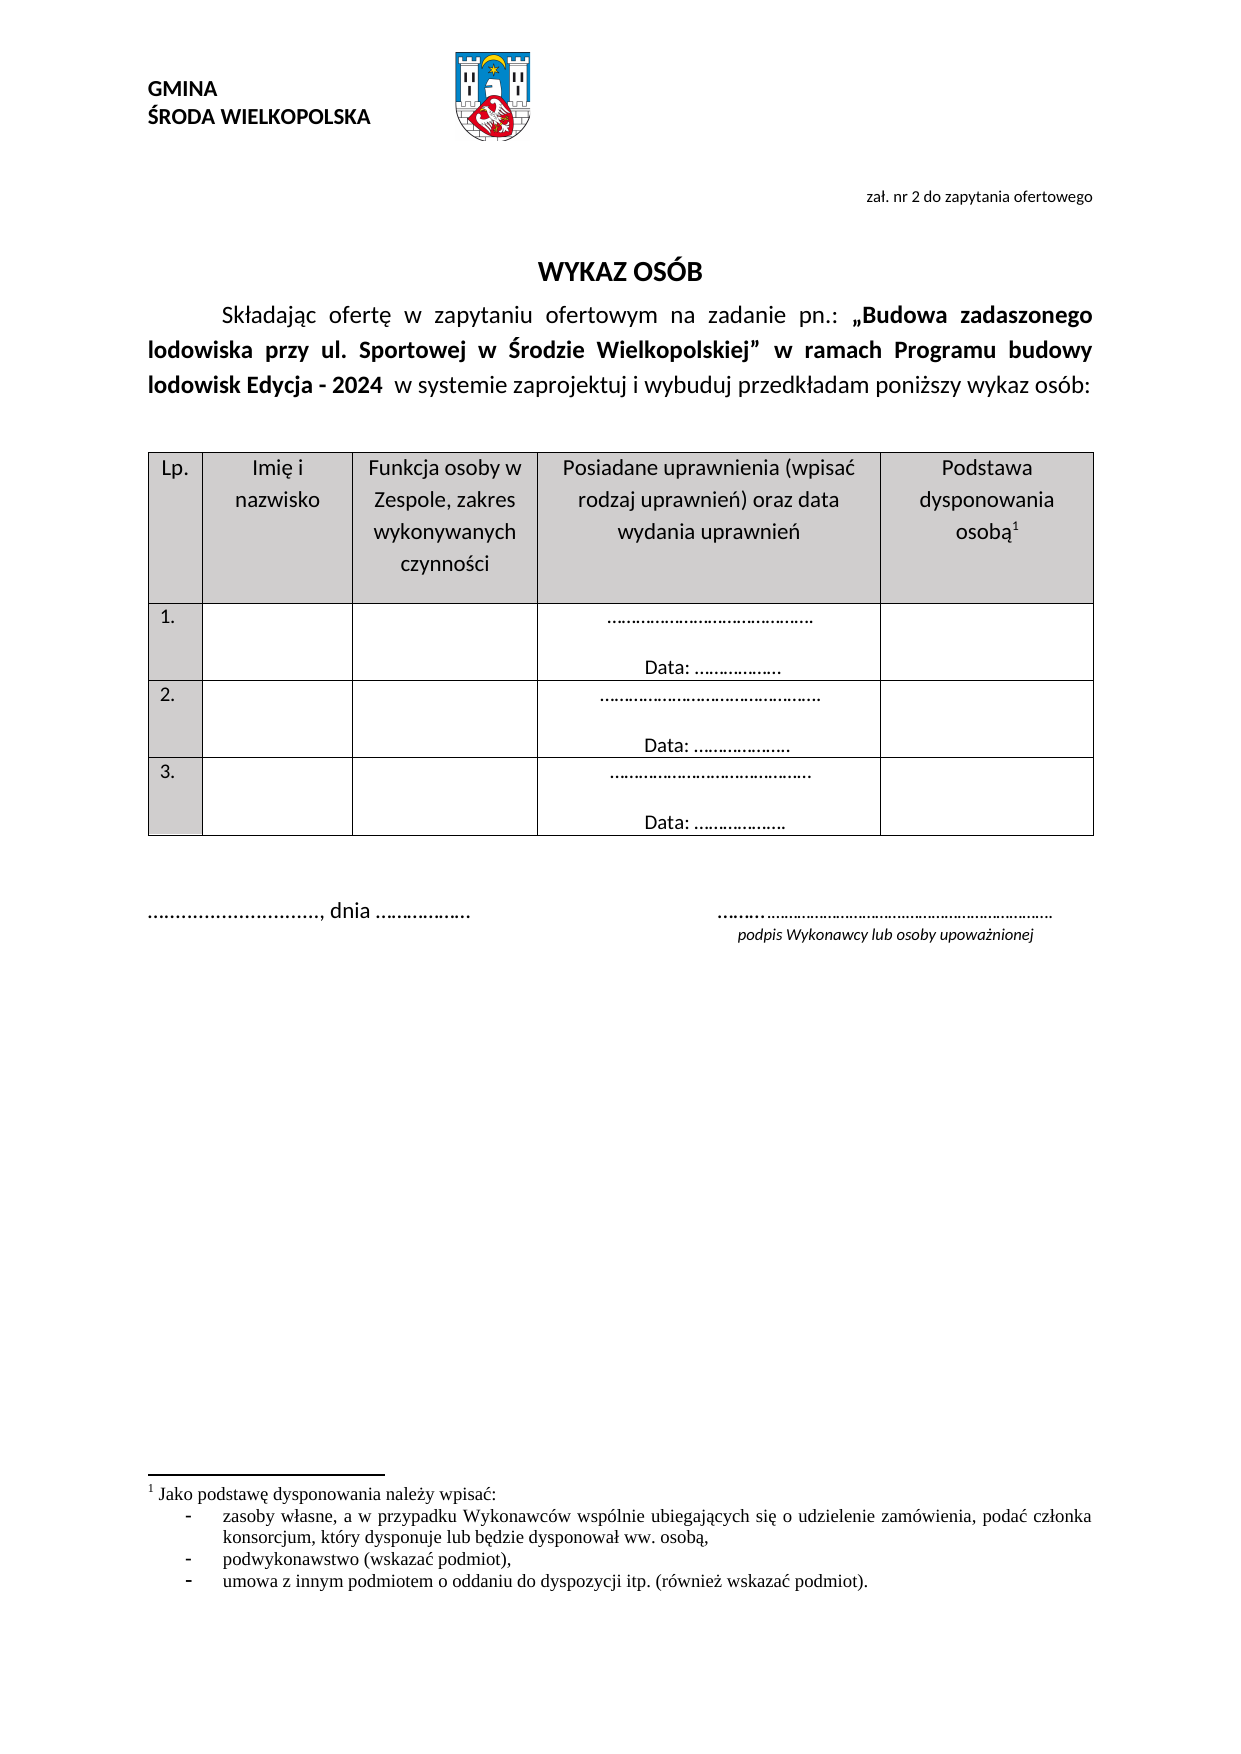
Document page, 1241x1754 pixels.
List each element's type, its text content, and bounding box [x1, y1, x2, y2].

table_cell ……………………………………. Data: ……………… [538, 604, 880, 680]
table_cell [353, 758, 537, 834]
table_cell [203, 681, 352, 757]
table_cell [881, 604, 1093, 680]
table_cell [881, 681, 1093, 757]
table_cell [353, 681, 537, 757]
picture [455, 57, 531, 141]
table_cell [203, 604, 352, 680]
table_header Funkcja osoby w Zespole, zakres wykonywanych czynności [353, 453, 537, 603]
table_cell 3. [149, 758, 202, 834]
text zał. nr 2 do zapytania ofertowego [148, 187, 1093, 207]
text WYKAZ OSÓB [148, 253, 1093, 289]
table_cell …………………………………… Data: ………………. [538, 758, 880, 834]
table_header Posiadane uprawnienia (wpisać rodzaj uprawnień) oraz data wydania uprawnień [538, 453, 880, 603]
table_header Podstawa dysponowania osobą [881, 453, 1093, 603]
table_cell ………………………………………. Data: ……………….. [538, 681, 880, 757]
text …..........................., dnia ……………… ……….………………………….……………………………. [148, 897, 1093, 924]
table_cell [881, 758, 1093, 834]
table_cell [203, 758, 352, 834]
table_header Imię i nazwisko [203, 453, 352, 603]
text Składając ofertę w zapytaniu ofertowym na zadanie pn.: „Budowa zadaszonego lodowiska przy ul. Sportowej w Środzie Wielkopolskiej” w ramach Programu budowy lodowisk Edycja - 2024 w systemie zaprojektuj i wybuduj przedkładam poniższy wykaz osób: [148, 299, 1093, 400]
table_cell 2. [149, 681, 202, 757]
text podpis Wykonawcy lub osoby upoważnionej [664, 924, 1093, 945]
table_cell 1. [149, 604, 202, 680]
table_cell [353, 604, 537, 680]
picture [483, 55, 505, 65]
table_header Lp. [149, 453, 202, 603]
